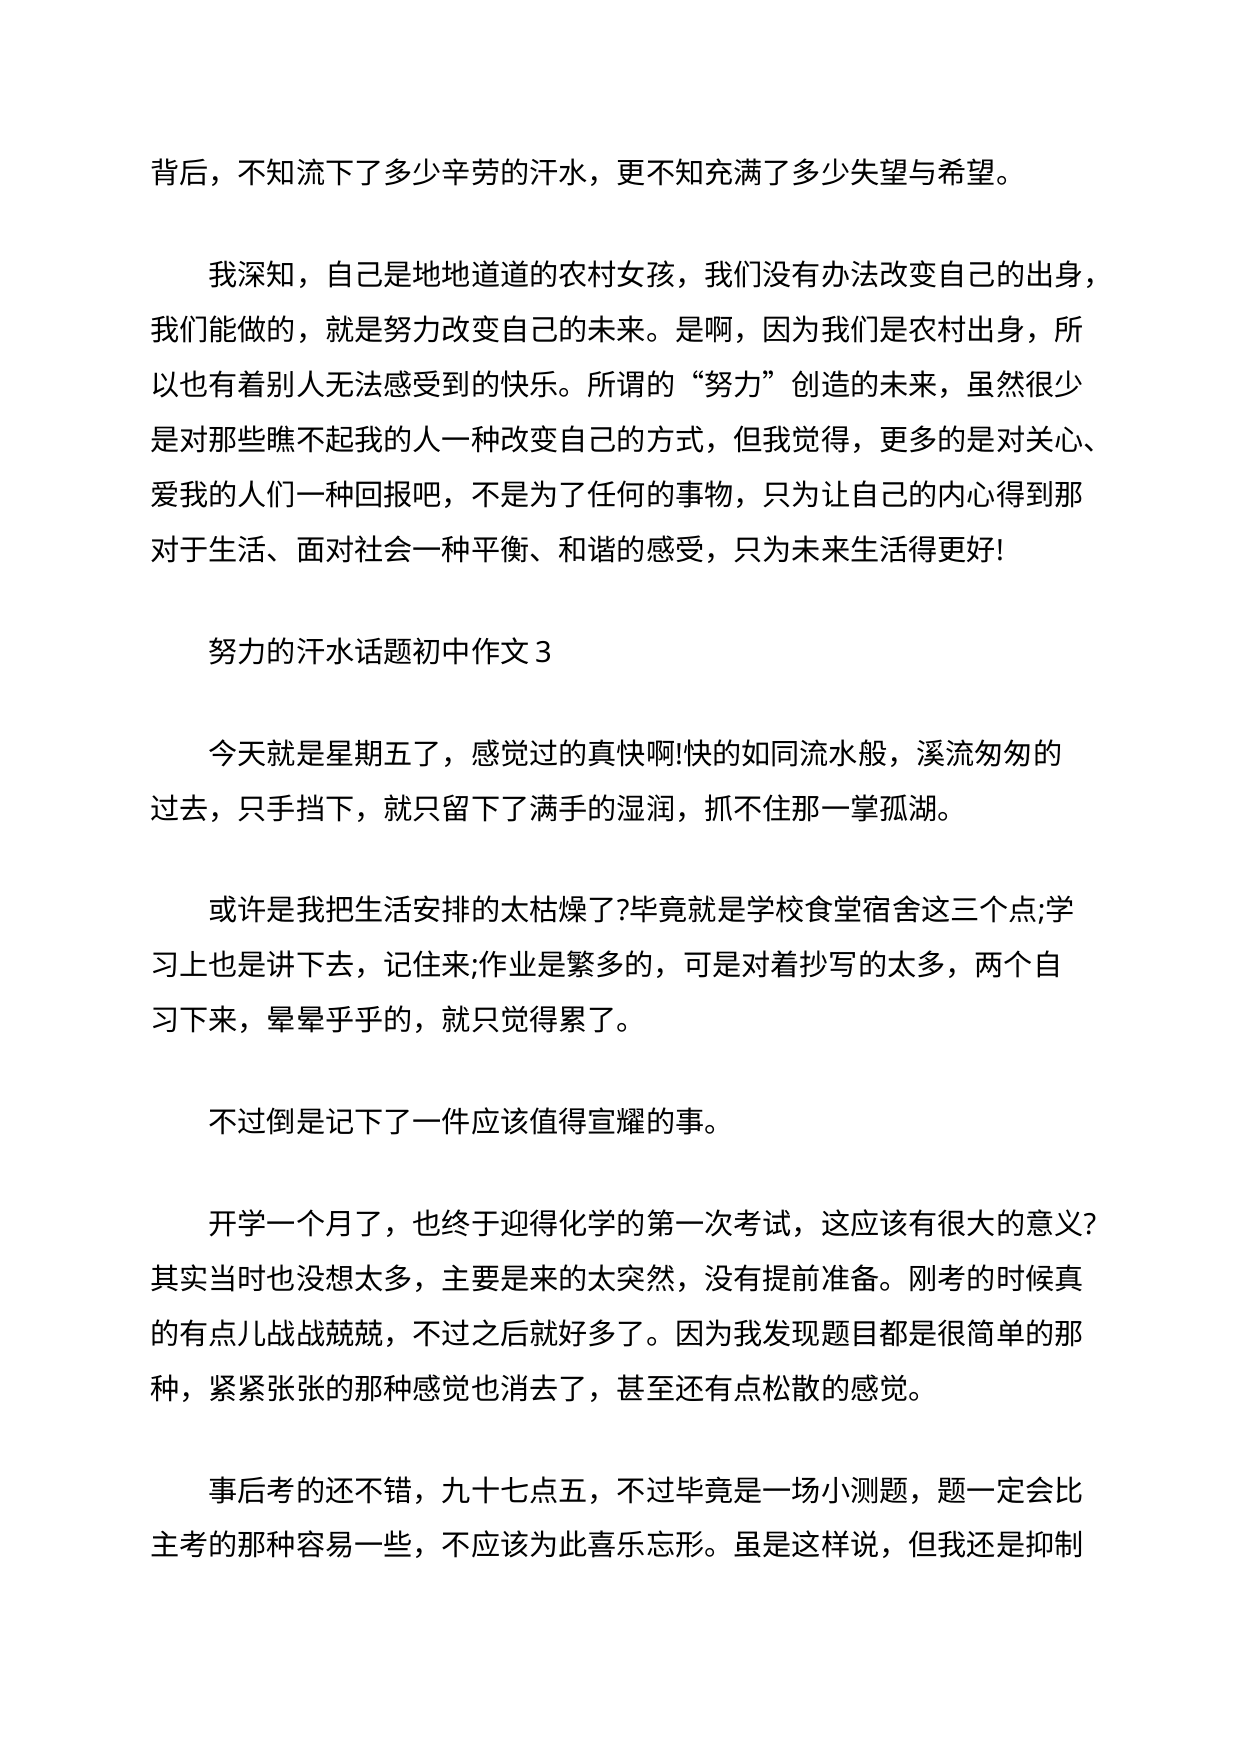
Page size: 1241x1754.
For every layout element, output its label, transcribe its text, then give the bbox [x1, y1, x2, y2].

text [150, 150, 1090, 192]
text 或许是我把生活安排的太枯燥了?毕竟就是学校食堂宿舍这三个点;学习上也是讲下去，记住来;作业是繁多的，可是对着抄写的太多，两个自习下来，晕晕乎乎的，就只觉得累了。 [150, 887, 1090, 1039]
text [150, 1467, 1090, 1564]
text 我深知，自己是地地道道的农村女孩，我们没有办法改变自己的出身，我们能做的，就是努力改变自己的未来。是啊，因为我们是农村出身，所以也有着别人无法感受到的快乐。所谓的“努力”创造的未来，虽然很少是对那些瞧不起我的人一种改变自己的方式，但我觉得，更多的是对关心、爱我的人们一种回报吧，不是为了任何的事物，只为让自己的内心得到那对于生活、面对社会一种平衡、和谐的感受，只为未来生活得更好! [150, 252, 1090, 569]
text 努力的汗水话题初中作文3 [150, 628, 1090, 671]
text 开学一个月了，也终于迎得化学的第一次考试，这应该有很大的意义?其实当时也没想太多，主要是来的太突然，没有提前准备。刚考的时候真的有点儿战战兢兢，不过之后就好多了。因为我发现题目都是很简单的那种，紧紧张张的那种感觉也消去了，甚至还有点松散的感觉。 [150, 1201, 1090, 1408]
text 今天就是星期五了，感觉过的真快啊!快的如同流水般，溪流匆匆的过去，只手挡下，就只留下了满手的湿润，抓不住那一掌孤湖。 [150, 730, 1090, 827]
text 不过倒是记下了一件应该值得宣耀的事。 [150, 1099, 1090, 1141]
